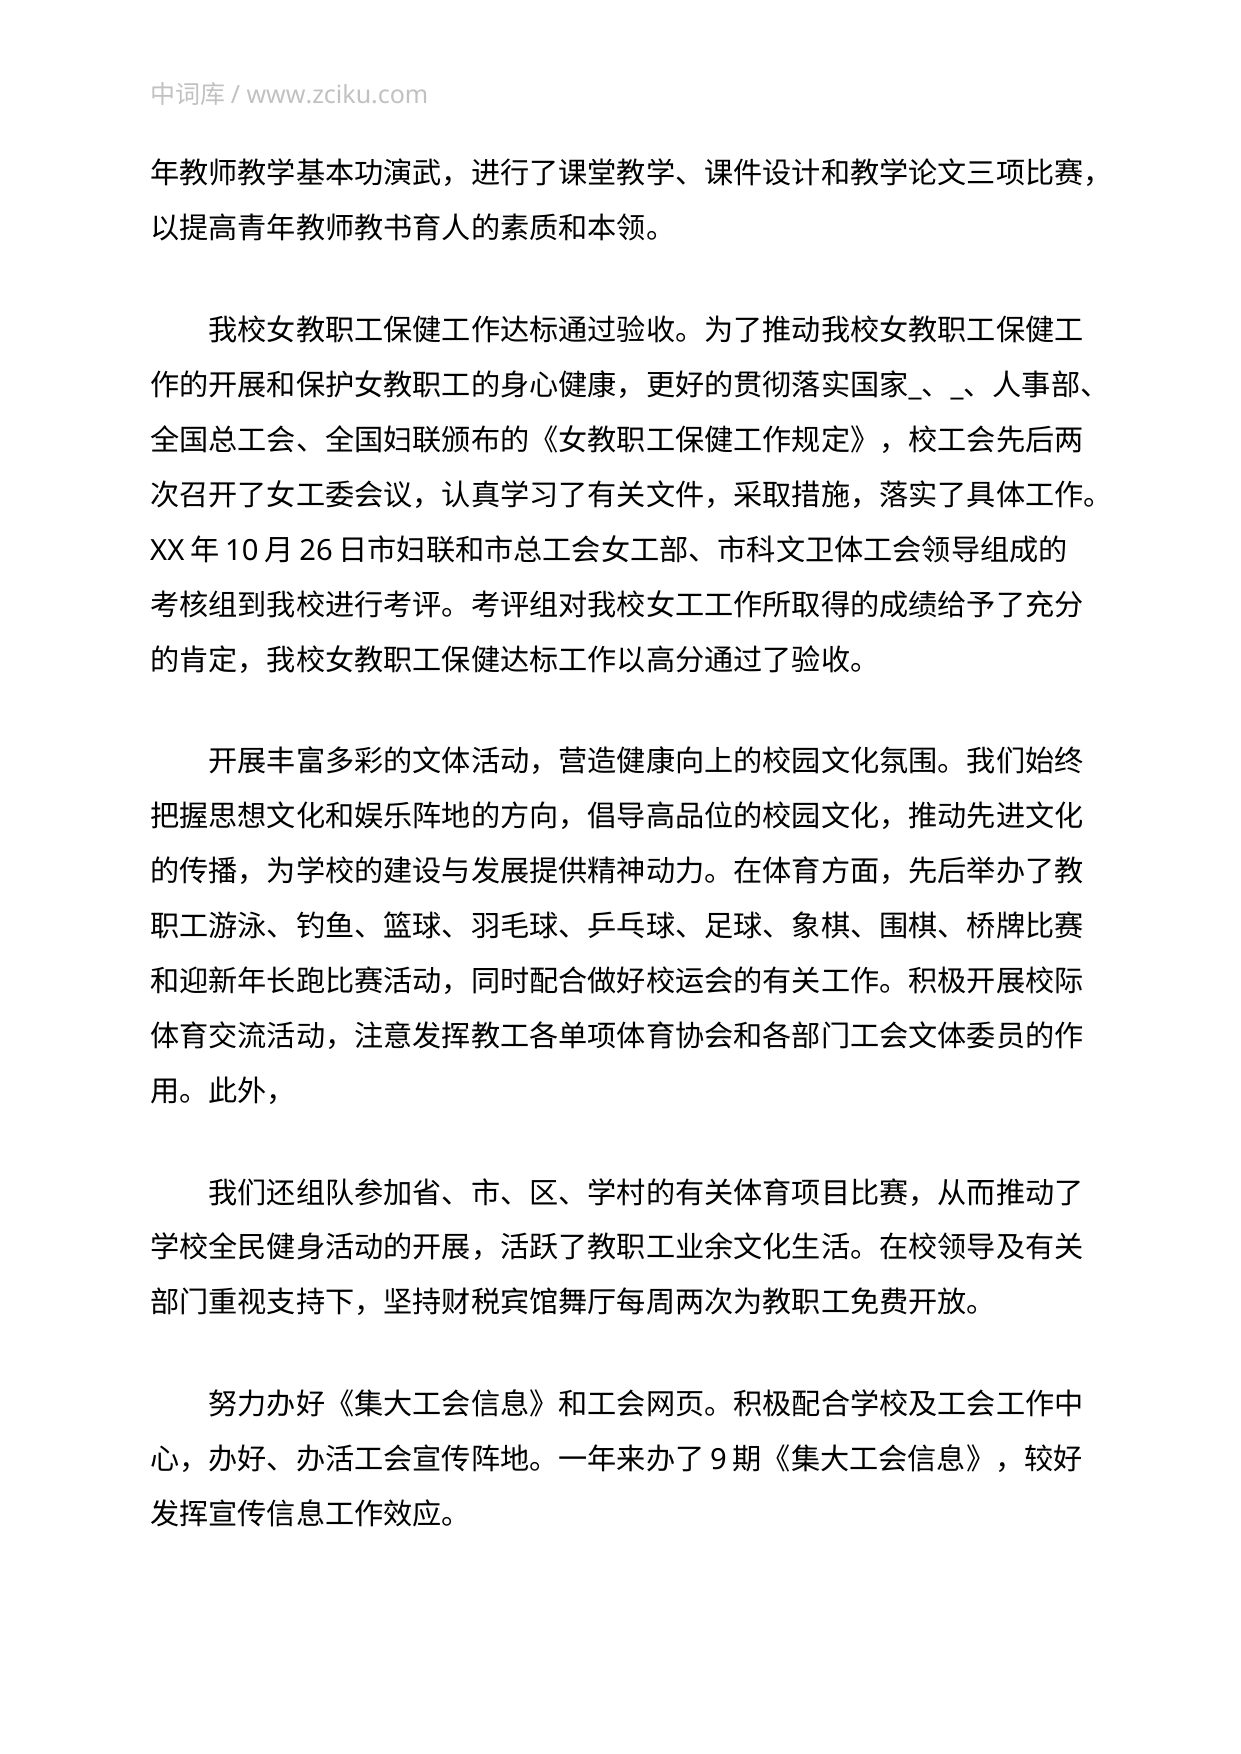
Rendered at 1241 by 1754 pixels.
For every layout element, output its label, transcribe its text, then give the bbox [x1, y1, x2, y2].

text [150, 150, 1090, 247]
text 努力办好《集大工会信息》和工会网页。积极配合学校及工会工作中心，办好、办活工会宣传阵地。一年来办了9期《集大工会信息》，较好发挥宣传信息工作效应。 [150, 1381, 1090, 1533]
text 我校女教职工保健工作达标通过验收。为了推动我校女教职工保健工作的开展和保护女教职工的身心健康，更好的贯彻落实国家_、_、人事部、全国总工会、全国妇联颁布的《女教职工保健工作规定》，校工会先后两次召开了女工委会议，认真学习了有关文件，采取措施，落实了具体工作。XX年10月26日市妇联和市总工会女工部、市科文卫体工会领导组成的考核组到我校进行考评。考评组对我校女工工作所取得的成绩给予了充分的肯定，我校女教职工保健达标工作以高分通过了验收。 [150, 307, 1090, 678]
text 开展丰富多彩的文体活动，营造健康向上的校园文化氛围。我们始终把握思想文化和娱乐阵地的方向，倡导高品位的校园文化，推动先进文化的传播，为学校的建设与发展提供精神动力。在体育方面，先后举办了教职工游泳、钓鱼、篮球、羽毛球、乒乓球、足球、象棋、围棋、桥牌比赛和迎新年长跑比赛活动，同时配合做好校运会的有关工作。积极开展校际体育交流活动，注意发挥教工各单项体育协会和各部门工会文体委员的作用。此外， [150, 738, 1090, 1110]
text 我们还组队参加省、市、区、学村的有关体育项目比赛，从而推动了学校全民健身活动的开展，活跃了教职工业余文化生活。在校领导及有关部门重视支持下，坚持财税宾馆舞厅每周两次为教职工免费开放。 [150, 1169, 1090, 1321]
